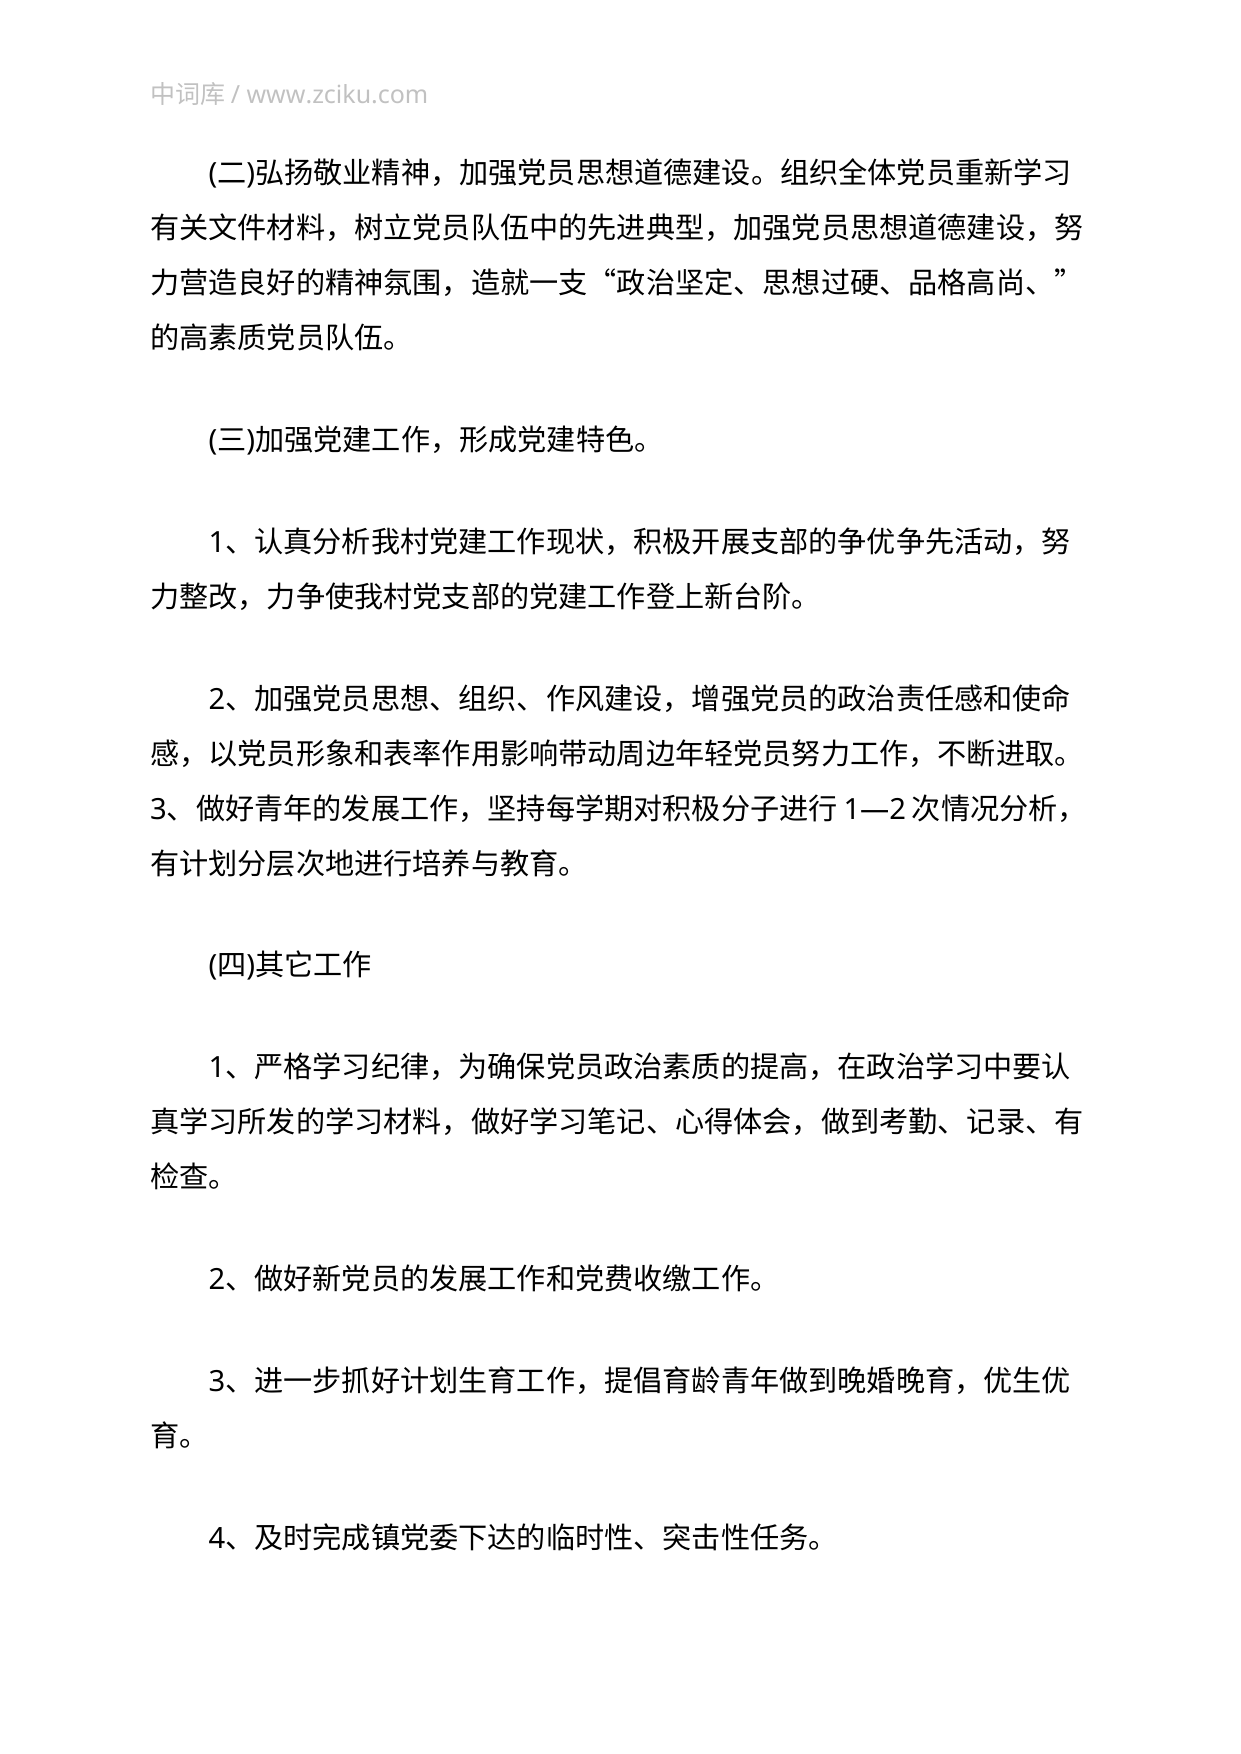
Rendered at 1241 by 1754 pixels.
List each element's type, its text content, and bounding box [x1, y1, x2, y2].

text (三)加强党建工作，形成党建特色。 [150, 417, 1090, 459]
text 1、认真分析我村党建工作现状，积极开展支部的争优争先活动，努力整改，力争使我村党支部的党建工作登上新台阶。 [150, 518, 1090, 616]
text (二)弘扬敬业精神，加强党员思想道德建设。组织全体党员重新学习有关文件材料，树立党员队伍中的先进典型，加强党员思想道德建设，努力营造良好的精神氛围，造就一支“政治坚定、思想过硬、品格高尚、”的高素质党员队伍。 [150, 150, 1090, 357]
text 4、及时完成镇党委下达的临时性、突击性任务。 [150, 1514, 1090, 1557]
text 2、加强党员思想、组织、作风建设，增强党员的政治责任感和使命感，以党员形象和表率作用影响带动周边年轻党员努力工作，不断进取。3、做好青年的发展工作，坚持每学期对积极分子进行1—2次情况分析，有计划分层次地进行培养与教育。 [150, 675, 1090, 882]
text (四)其它工作 [150, 942, 1090, 984]
text 3、进一步抓好计划生育工作，提倡育龄青年做到晚婚晚育，优生优育。 [150, 1358, 1090, 1455]
text 2、做好新党员的发展工作和党费收缴工作。 [150, 1256, 1090, 1298]
text 1、严格学习纪律，为确保党员政治素质的提高，在政治学习中要认真学习所发的学习材料，做好学习笔记、心得体会，做到考勤、记录、有检查。 [150, 1044, 1090, 1196]
